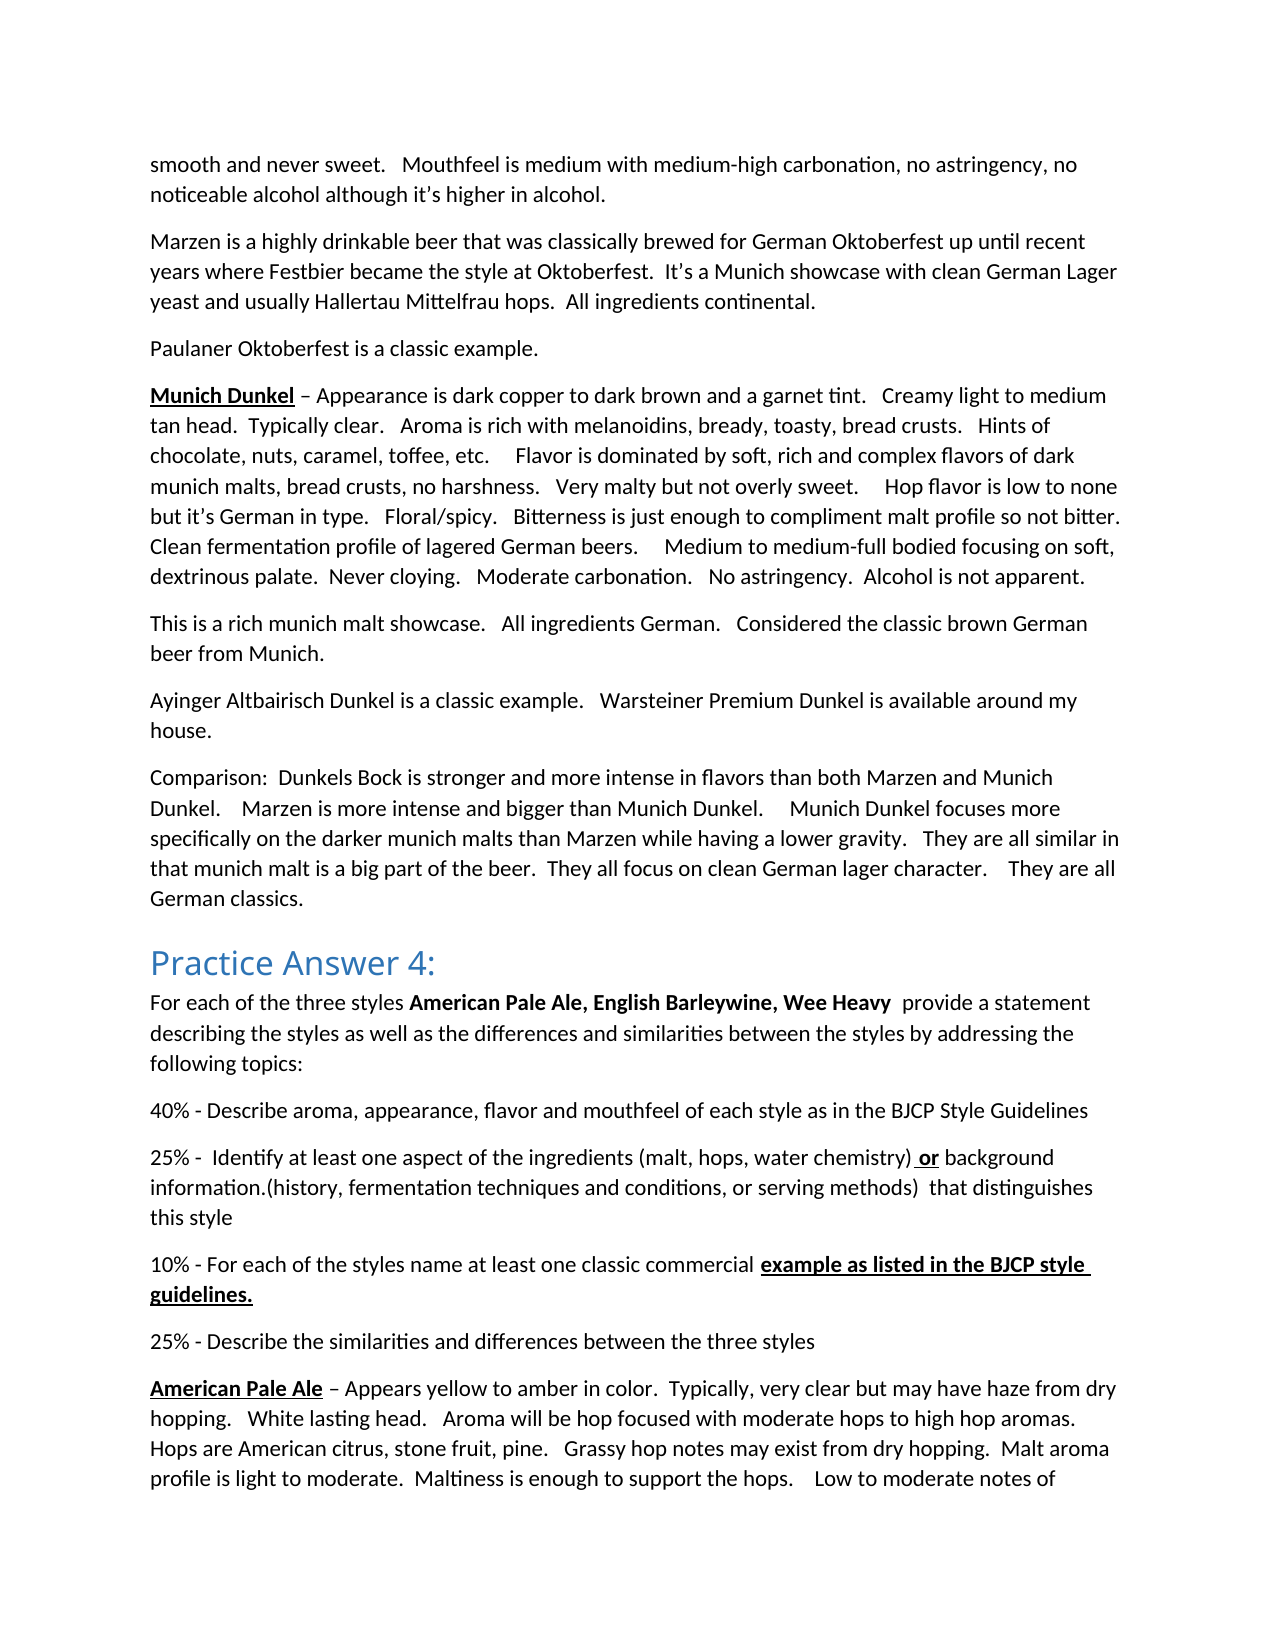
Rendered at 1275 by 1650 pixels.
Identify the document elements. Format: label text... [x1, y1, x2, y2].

text 10% - For each of the styles name at least one classic commercial example as listed in the BJCP style guidelines. [150, 1250, 1125, 1308]
text 25% - Identify at least one aspect of the ingredients (malt, hops, water chemistry) or background information.(history, fermentation techniques and conditions, or serving methods) that distinguishes this style [150, 1143, 1125, 1231]
text 40% - Describe aroma, appearance, flavor and mouthfeel of each style as in the BJCP Style Guidelines [150, 1096, 1125, 1124]
subtitle Practice Answer 4: [150, 939, 1125, 985]
text Marzen is a highly drinkable beer that was classically brewed for German Oktoberfest up until recent years where Festbier became the style at Oktoberfest. It’s a Munich showcase with clean German Lager yeast and usually Hallertau Mittelfrau hops. All ingredients continental. [150, 227, 1125, 316]
text Munich Dunkel – Appearance is dark copper to dark brown and a garnet tint. Creamy light to medium tan head. Typically clear. Aroma is rich with melanoidins, bready, toasty, bread crusts. Hints of chocolate, nuts, caramel, toffee, etc. Flavor is dominated by soft, rich and complex flavors of dark munich malts, bread crusts, no harshness. Very malty but not overly sweet. Hop flavor is low to none but it’s German in type. Floral/spicy. Bitterness is just enough to compliment malt profile so not bitter. Clean fermentation profile of lagered German beers. Medium to medium-full bodied focusing on soft, dextrinous palate. Never cloying. Moderate carbonation. No astringency. Alcohol is not apparent. [150, 381, 1125, 591]
text For each of the three styles American Pale Ale, English Barleywine, Wee Heavy provide a statement describing the styles as well as the differences and similarities between the styles by addressing the following topics: [150, 988, 1125, 1077]
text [150, 150, 1125, 208]
text Ayinger Altbairisch Dunkel is a classic example. Warsteiner Premium Dunkel is available around my house. [150, 686, 1125, 745]
text 25% - Describe the similarities and differences between the three styles [150, 1327, 1125, 1355]
text Paulaner Oktoberfest is a classic example. [150, 334, 1125, 362]
text This is a rich munich malt showcase. All ingredients German. Considered the classic brown German beer from Munich. [150, 609, 1125, 668]
text Comparison: Dunkels Bock is stronger and more intense in flavors than both Marzen and Munich Dunkel. Marzen is more intense and bigger than Munich Dunkel. Munich Dunkel focuses more specifically on the darker munich malts than Marzen while having a lower gravity. They are all similar in that munich malt is a big part of the beer. They all focus on clean German lager character. They are all German classics. [150, 763, 1125, 912]
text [150, 1374, 1125, 1493]
